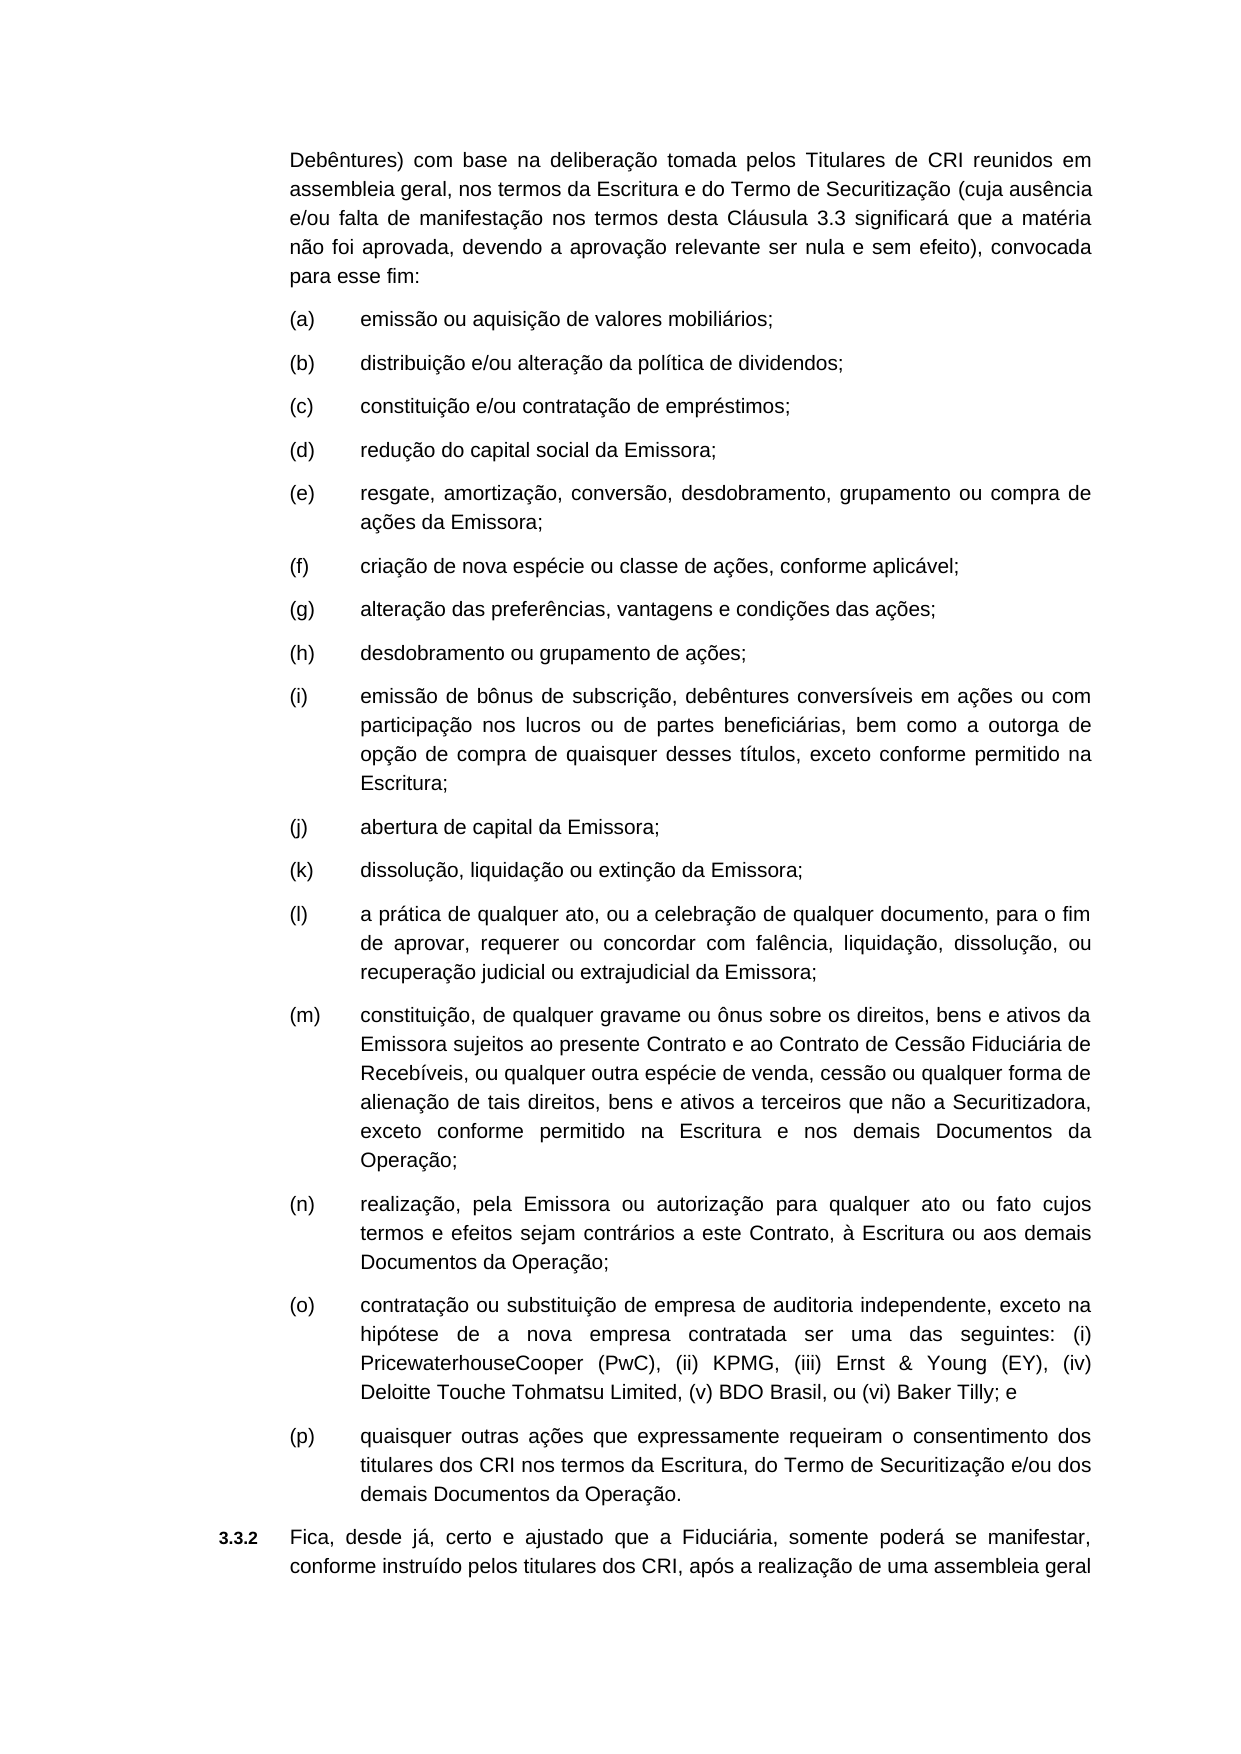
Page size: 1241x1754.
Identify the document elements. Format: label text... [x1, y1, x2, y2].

text redução do capital social da Emissora; [289, 438, 1092, 462]
text constituição, de qualquer gravame ou ônus sobre os direitos, bens e ativos da Emissora sujeitos ao presente Contrato e ao Contrato de Cessão Fiduciária de Recebíveis, ou qualquer outra espécie de venda, cessão ou qualquer forma de alienação de tais direitos, bens e ativos a terceiros que não a Securitizadora, exceto conforme permitido na Escritura e nos demais Documentos da Operação; [289, 1003, 1092, 1172]
text alteração das preferências, vantagens e condições das ações; [289, 597, 1092, 621]
text a prática de qualquer ato, ou a celebração de qualquer documento, para o fim de aprovar, requerer ou concordar com falência, liquidação, dissolução, ou recuperação judicial ou extrajudicial da Emissora; [289, 902, 1092, 984]
text abertura de capital da Emissora; [289, 815, 1092, 839]
text criação de nova espécie ou classe de ações, conforme aplicável; [289, 554, 1092, 578]
text desdobramento ou grupamento de ações; [289, 641, 1092, 665]
text realização, pela Emissora ou autorização para qualquer ato ou fato cujos termos e efeitos sejam contrários a este Contrato, à Escritura ou aos demais Documentos da Operação; [289, 1192, 1092, 1273]
text emissão de bônus de subscrição, debêntures conversíveis em ações ou com participação nos lucros ou de partes beneficiárias, bem como a outorga de opção de compra de quaisquer desses títulos, exceto conforme permitido na Escritura; [289, 684, 1092, 795]
text distribuição e/ou alteração da política de dividendos; [289, 351, 1092, 374]
text contratação ou substituição de empresa de auditoria independente, exceto na hipótese de a nova empresa contratada ser uma das seguintes: (i) PricewaterhouseCooper (PwC), (ii) KPMG, (iii) Ernst & Young (EY), (iv) Deloitte Touche Tohmatsu Limited, (v) BDO Brasil, ou (vi) Baker Tilly; e [289, 1293, 1092, 1404]
text constituição e/ou contratação de empréstimos; [289, 394, 1092, 418]
text dissolução, liquidação ou extinção da Emissora; [289, 858, 1092, 882]
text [218, 1525, 1092, 1578]
text quaisquer outras ações que expressamente requeiram o consentimento dos titulares dos CRI nos termos da Escritura, do Termo de Securitização e/ou dos demais Documentos da Operação. [289, 1423, 1092, 1505]
text emissão ou aquisição de valores mobiliários; [289, 307, 1092, 331]
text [218, 148, 1092, 287]
text resgate, amortização, conversão, desdobramento, grupamento ou compra de ações da Emissora; [289, 481, 1092, 534]
